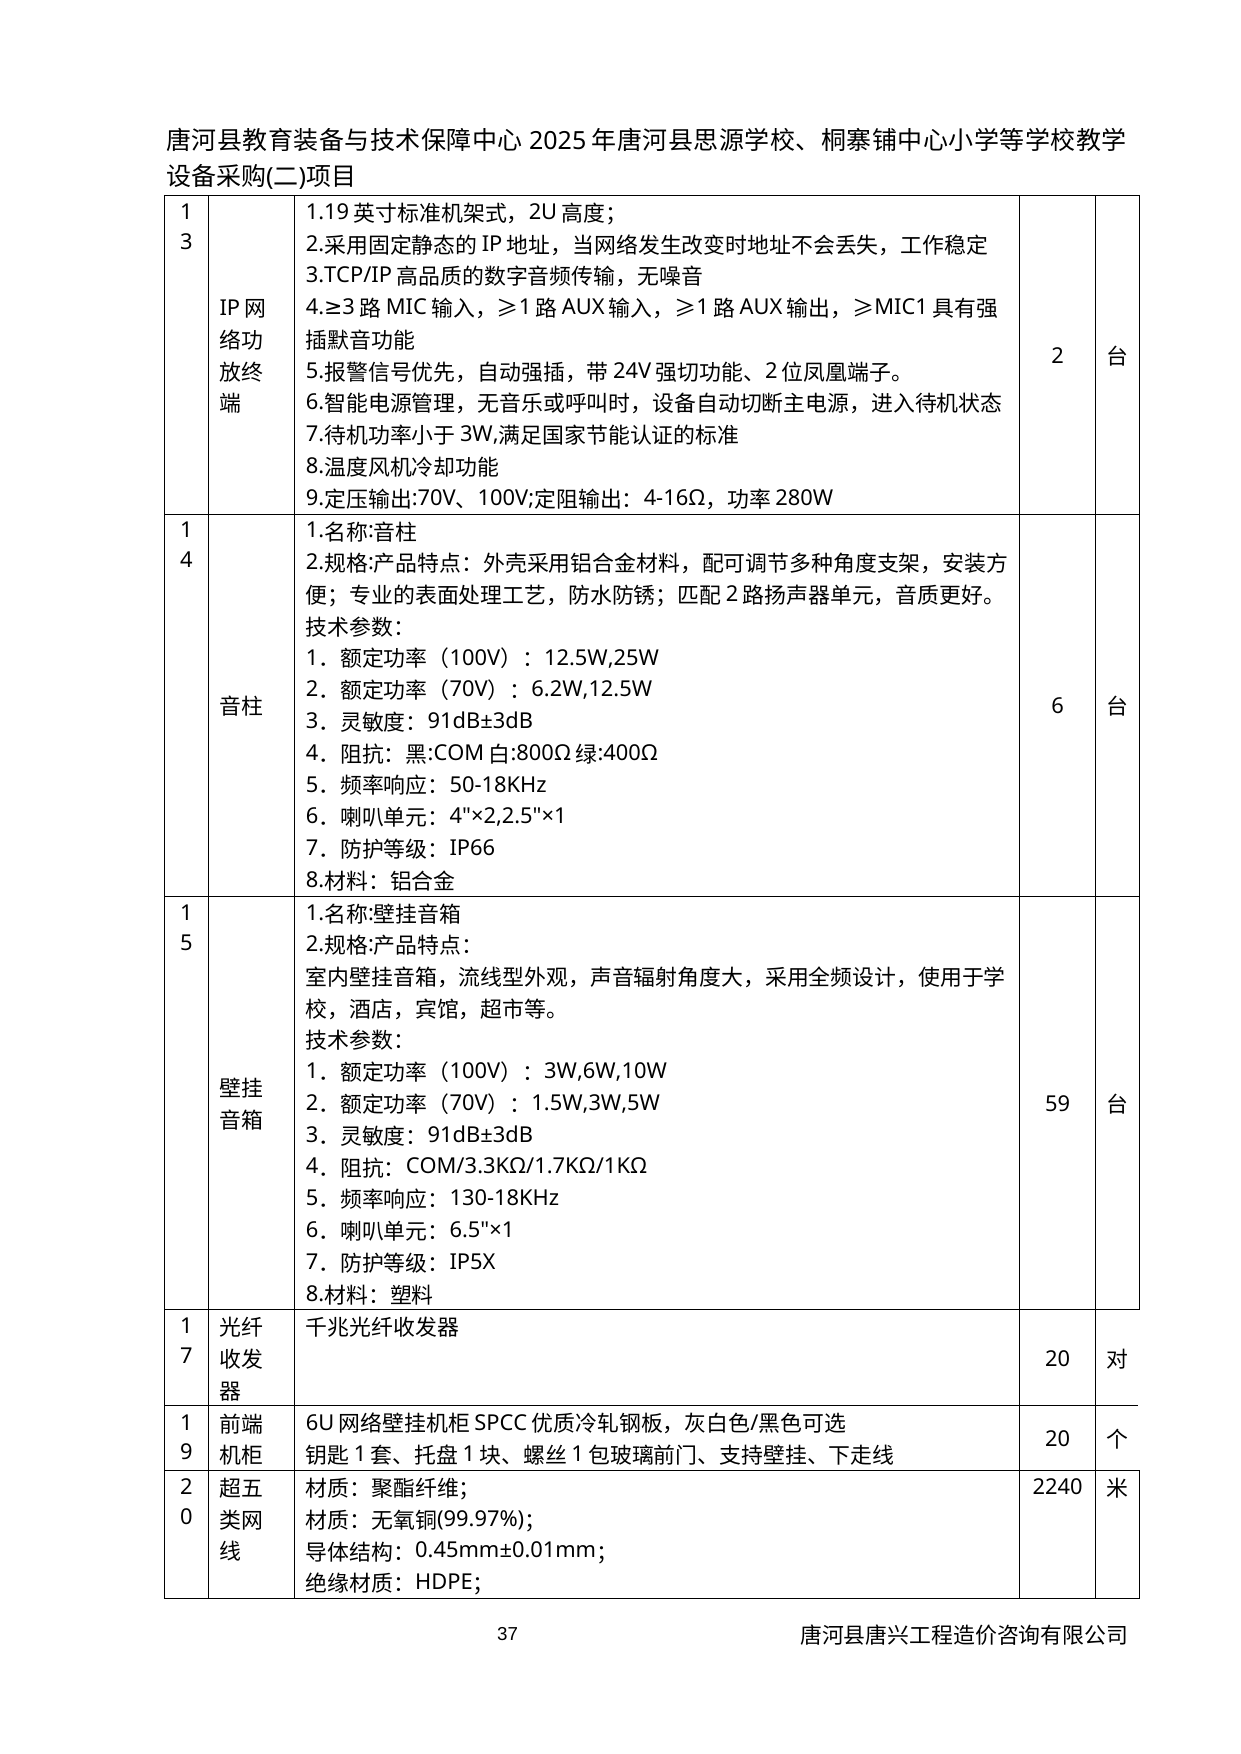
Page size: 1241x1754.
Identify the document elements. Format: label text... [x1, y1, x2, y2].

table_cell 14 [165, 515, 208, 896]
table_cell 20 [165, 1471, 208, 1598]
table_cell 个 [1096, 1405, 1139, 1470]
table_cell 15 [165, 897, 208, 1309]
table_cell 光纤收发器 [209, 1310, 294, 1405]
table_cell 对 [1096, 1310, 1139, 1405]
table_cell 1.19英寸标准机架式，2U高度； 2.采用固定静态的IP地址，当网络发生改变时地址不会丢失，工作稳定 3.TCP/IP高品质的数字音频传输，无噪音 4.≥3路MIC输入，≥1路AUX输入，≥1路AUX输出，≥MIC1具有强插默音功能 5.报警信号优先，自动强插，带24V强切功能、2位凤凰端子。 6.智能电源管理，无音乐或呼叫时，设备自动切断主电源，进入待机状态 7.待机功率小于3W,满足国家节能认证的标准 8.温度风机冷却功能 9.定压输出:70V、100V;定阻输出：4-16Ω，功率280W [295, 196, 1019, 513]
table_cell 20 [1020, 1406, 1095, 1470]
table_cell 壁挂音箱 [209, 897, 294, 1309]
table_cell 19 [165, 1406, 208, 1470]
table_cell 59 [1020, 897, 1095, 1309]
table_cell 17 [165, 1310, 208, 1405]
table_cell 6 [1020, 515, 1095, 896]
table_cell 米 [1096, 1471, 1139, 1598]
table_cell 6U网络壁挂机柜SPCC优质冷轧钢板，灰白色/黑色可选 钥匙1套、托盘1块、螺丝1包玻璃前门、支持壁挂、下走线 [295, 1406, 1019, 1470]
table_cell 音柱 [209, 515, 294, 896]
table_cell 台 [1096, 897, 1139, 1309]
table_cell 1.名称:壁挂音箱 2.规格:产品特点： 室内壁挂音箱，流线型外观，声音辐射角度大，采用全频设计，使用于学校，酒店，宾馆，超市等。 技术参数： 1．额定功率（100V）：3W,6W,10W 2．额定功率（70V）：1.5W,3W,5W 3．灵敏度：91dB±3dB 4．阻抗：COM/3.3KΩ/1.7KΩ/1KΩ 5．频率响应：130-18KHz 6．喇叭单元：6.5"×1 7．防护等级：IP5X 8.材料：塑料 [295, 897, 1019, 1309]
table_cell 台 [1096, 515, 1139, 896]
table_cell 13 [165, 196, 208, 513]
table_cell 2240 [1020, 1471, 1095, 1598]
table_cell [295, 1471, 1019, 1598]
table_cell 千兆光纤收发器 [295, 1310, 1019, 1405]
table_cell 前端机柜 [209, 1406, 294, 1470]
table_cell 1.名称:音柱 2.规格:产品特点：外壳采用铝合金材料，配可调节多种角度支架，安装方便；专业的表面处理工艺，防水防锈；匹配2路扬声器单元，音质更好。 技术参数： 1．额定功率（100V）：12.5W,25W 2．额定功率（70V）：6.2W,12.5W 3．灵敏度：91dB±3dB 4．阻抗：黑:COM白:800Ω绿:400Ω 5．频率响应：50-18KHz 6．喇叭单元：4"×2,2.5"×1 7．防护等级：IP66 8.材料：铝合金 [295, 515, 1019, 896]
table_cell 20 [1020, 1310, 1095, 1405]
table_cell IP网络功放终端 [209, 196, 294, 513]
table_cell 台 [1096, 196, 1139, 513]
table_cell 超五类网线 [209, 1471, 294, 1598]
table_cell 2 [1020, 196, 1095, 513]
